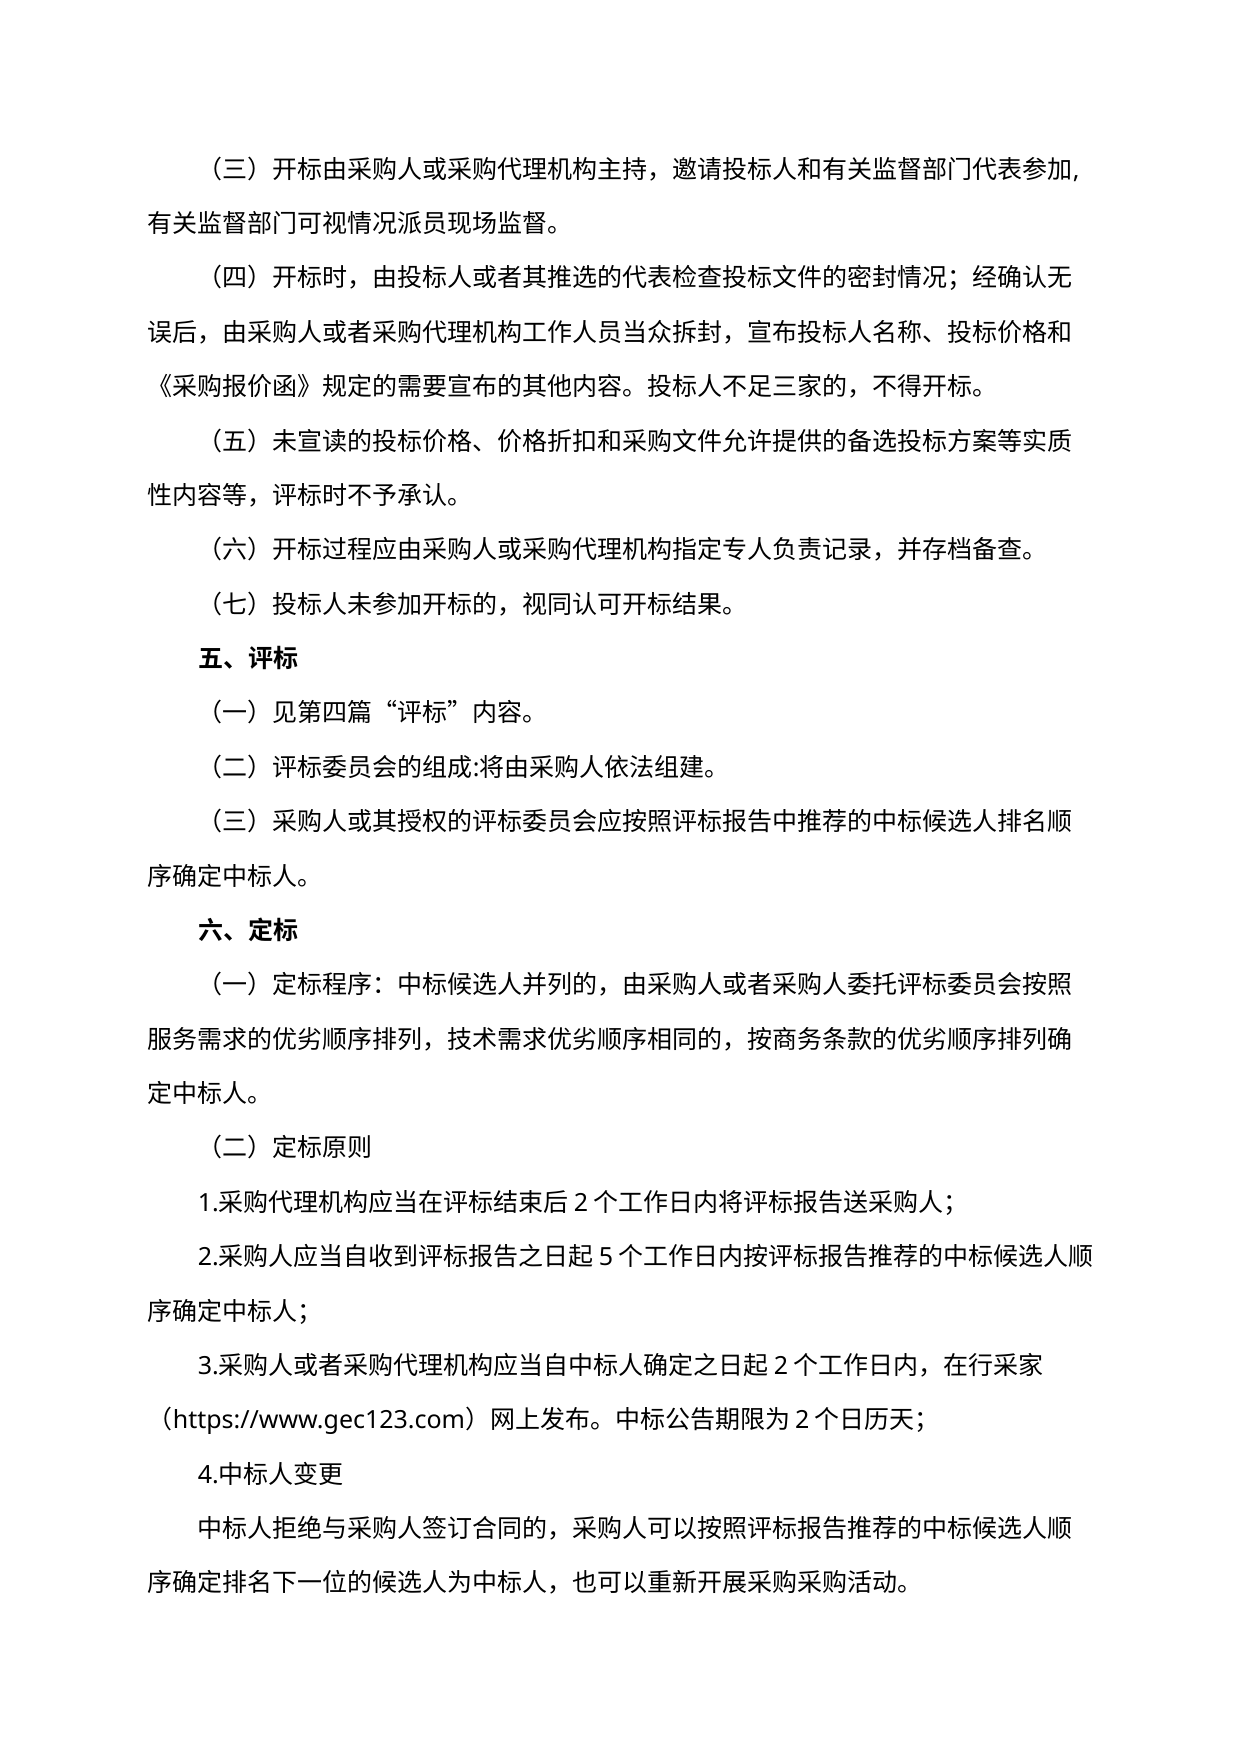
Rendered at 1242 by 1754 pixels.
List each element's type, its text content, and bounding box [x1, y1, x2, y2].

text （二）定标原则 [148, 1128, 1094, 1164]
subtitle 六、定标 [148, 910, 1094, 947]
text 2.采购人应当自收到评标报告之日起5个工作日内按评标报告推荐的中标候选人顺序确定中标人； [148, 1237, 1094, 1327]
text 4.中标人变更 [148, 1454, 1094, 1490]
text （五）未宣读的投标价格、价格折扣和采购文件允许提供的备选投标方案等实质性内容等，评标时不予承认。 [148, 421, 1094, 512]
text （七）投标人未参加开标的，视同认可开标结果。 [148, 584, 1094, 620]
text （六）开标过程应由采购人或采购代理机构指定专人负责记录，并存档备查。 [148, 530, 1094, 566]
text （四）开标时，由投标人或者其推选的代表检查投标文件的密封情况；经确认无误后，由采购人或者采购代理机构工作人员当众拆封，宣布投标人名称、投标价格和《采购报价函》规定的需要宣布的其他内容。投标人不足三家的，不得开标。 [148, 258, 1094, 403]
text 1.采购代理机构应当在评标结束后2个工作日内将评标报告送采购人； [148, 1182, 1094, 1218]
text （一）见第四篇“评标”内容。 [148, 693, 1094, 729]
text （二）评标委员会的组成:将由采购人依法组建。 [148, 747, 1094, 783]
text （一）定标程序：中标候选人并列的，由采购人或者采购人委托评标委员会按照服务需求的优劣顺序排列，技术需求优劣顺序相同的，按商务条款的优劣顺序排列确定中标人。 [148, 965, 1094, 1110]
text （三）采购人或其授权的评标委员会应按照评标报告中推荐的中标候选人排名顺序确定中标人。 [148, 802, 1094, 892]
text 中标人拒绝与采购人签订合同的，采购人可以按照评标报告推荐的中标候选人顺序确定排名下一位的候选人为中标人，也可以重新开展采购采购活动。 [148, 1508, 1094, 1599]
text 3.采购人或者采购代理机构应当自中标人确定之日起2个工作日内，在行采家（https://www.gec123.com）网上发布。中标公告期限为2个日历天； [148, 1345, 1094, 1436]
text （三）开标由采购人或采购代理机构主持，邀请投标人和有关监督部门代表参加,有关监督部门可视情况派员现场监督。 [148, 149, 1094, 240]
subtitle 五、评标 [148, 638, 1094, 675]
